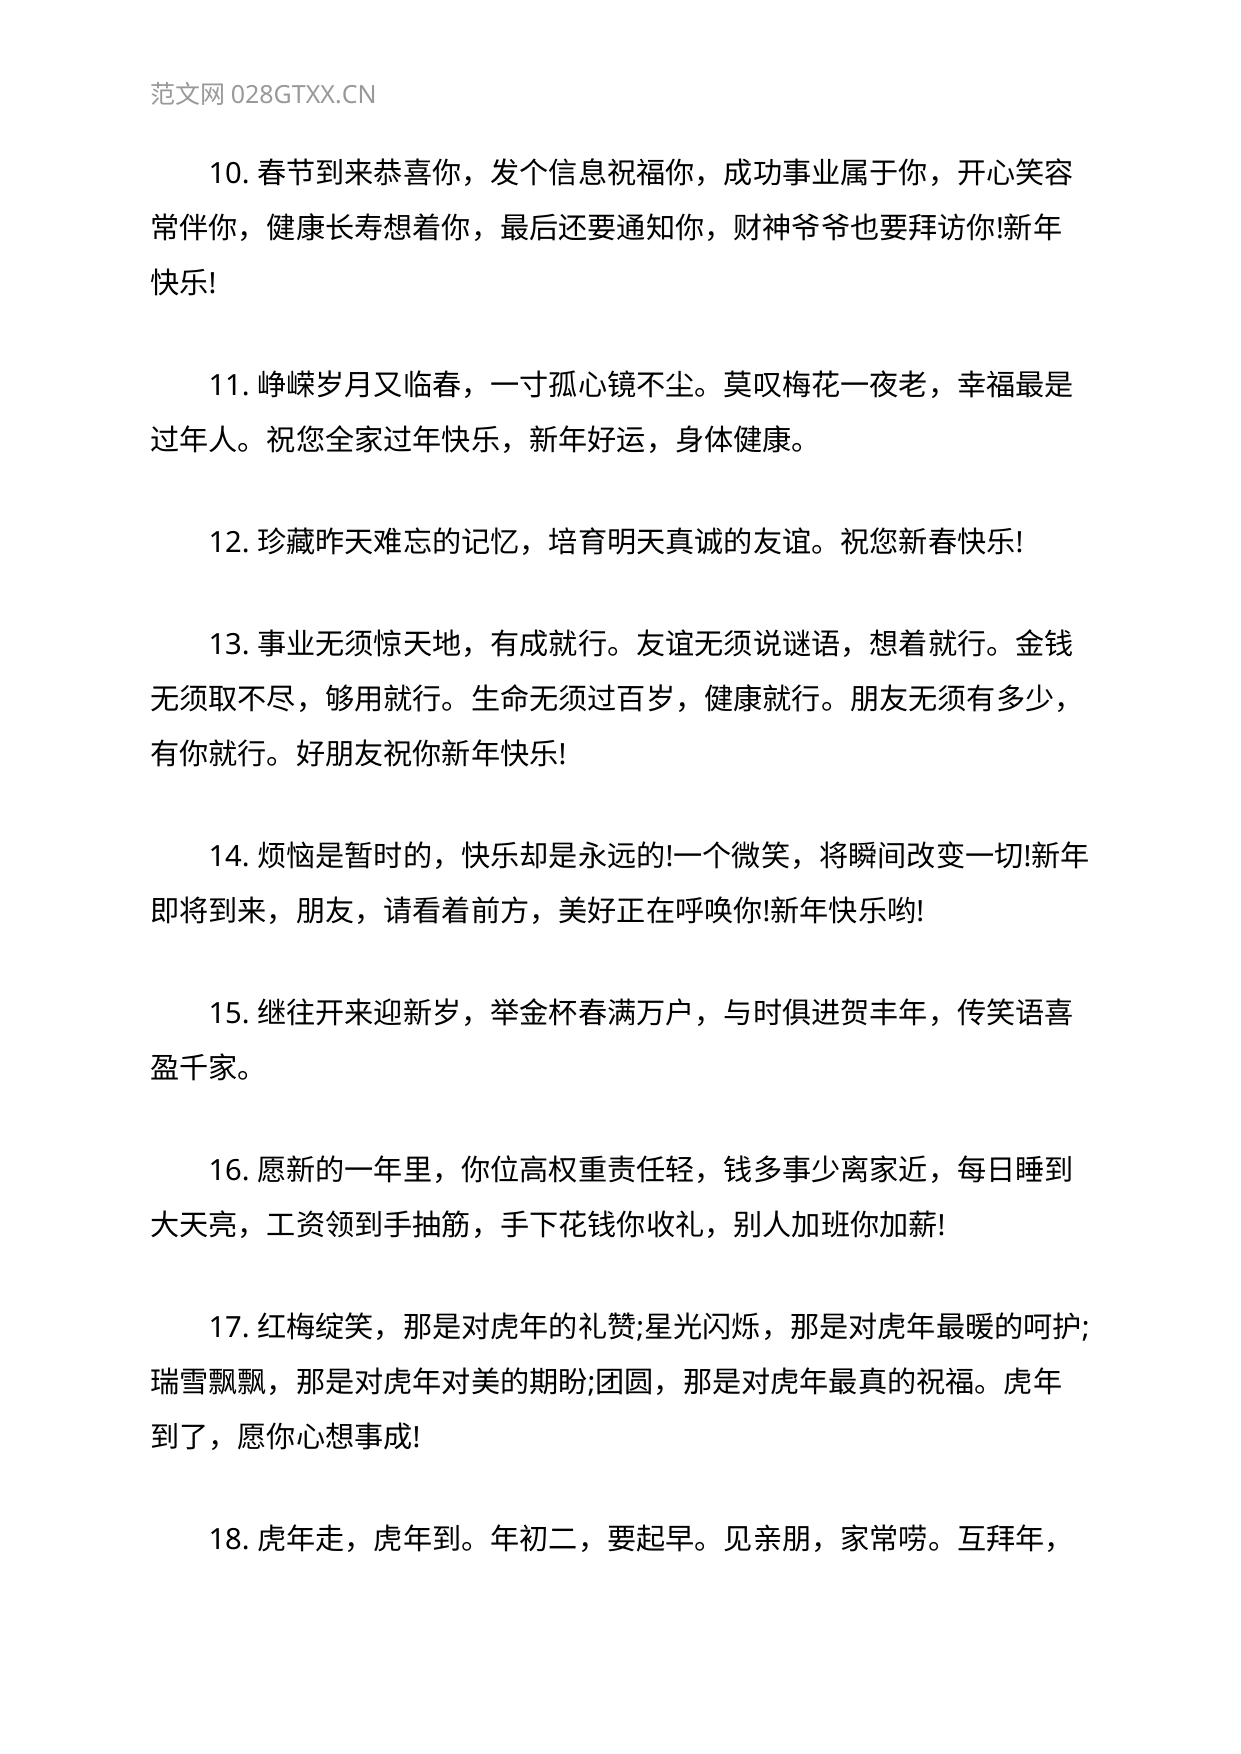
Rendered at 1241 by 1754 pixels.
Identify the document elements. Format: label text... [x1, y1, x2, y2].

text 17. 红梅绽笑，那是对虎年的礼赞;星光闪烁，那是对虎年最暖的呵护;瑞雪飘飘，那是对虎年对美的期盼;团圆，那是对虎年最真的祝福。虎年到了，愿你心想事成! [150, 1303, 1090, 1456]
text 16. 愿新的一年里，你位高权重责任轻，钱多事少离家近，每日睡到大天亮，工资领到手抽筋，手下花钱你收礼，别人加班你加薪! [150, 1146, 1090, 1244]
text 11. 峥嵘岁月又临春，一寸孤心镜不尘。莫叹梅花一夜老，幸福最是过年人。祝您全家过年快乐，新年好运，身体健康。 [150, 362, 1090, 459]
text 10. 春节到来恭喜你，发个信息祝福你，成功事业属于你，开心笑容常伴你，健康长寿想着你，最后还要通知你，财神爷爷也要拜访你!新年快乐! [150, 150, 1090, 302]
text 13. 事业无须惊天地，有成就行。友谊无须说谜语，想着就行。金钱无须取不尽，够用就行。生命无须过百岁，健康就行。朋友无须有多少，有你就行。好朋友祝你新年快乐! [150, 621, 1090, 773]
text 14. 烦恼是暂时的，快乐却是永远的!一个微笑，将瞬间改变一切!新年即将到来，朋友，请看着前方，美好正在呼唤你!新年快乐哟! [150, 833, 1090, 930]
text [150, 1515, 1090, 1558]
text 12. 珍藏昨天难忘的记忆，培育明天真诚的友谊。祝您新春快乐! [150, 519, 1090, 561]
text 15. 继往开来迎新岁，举金杯春满万户，与时俱进贺丰年，传笑语喜盈千家。 [150, 989, 1090, 1087]
